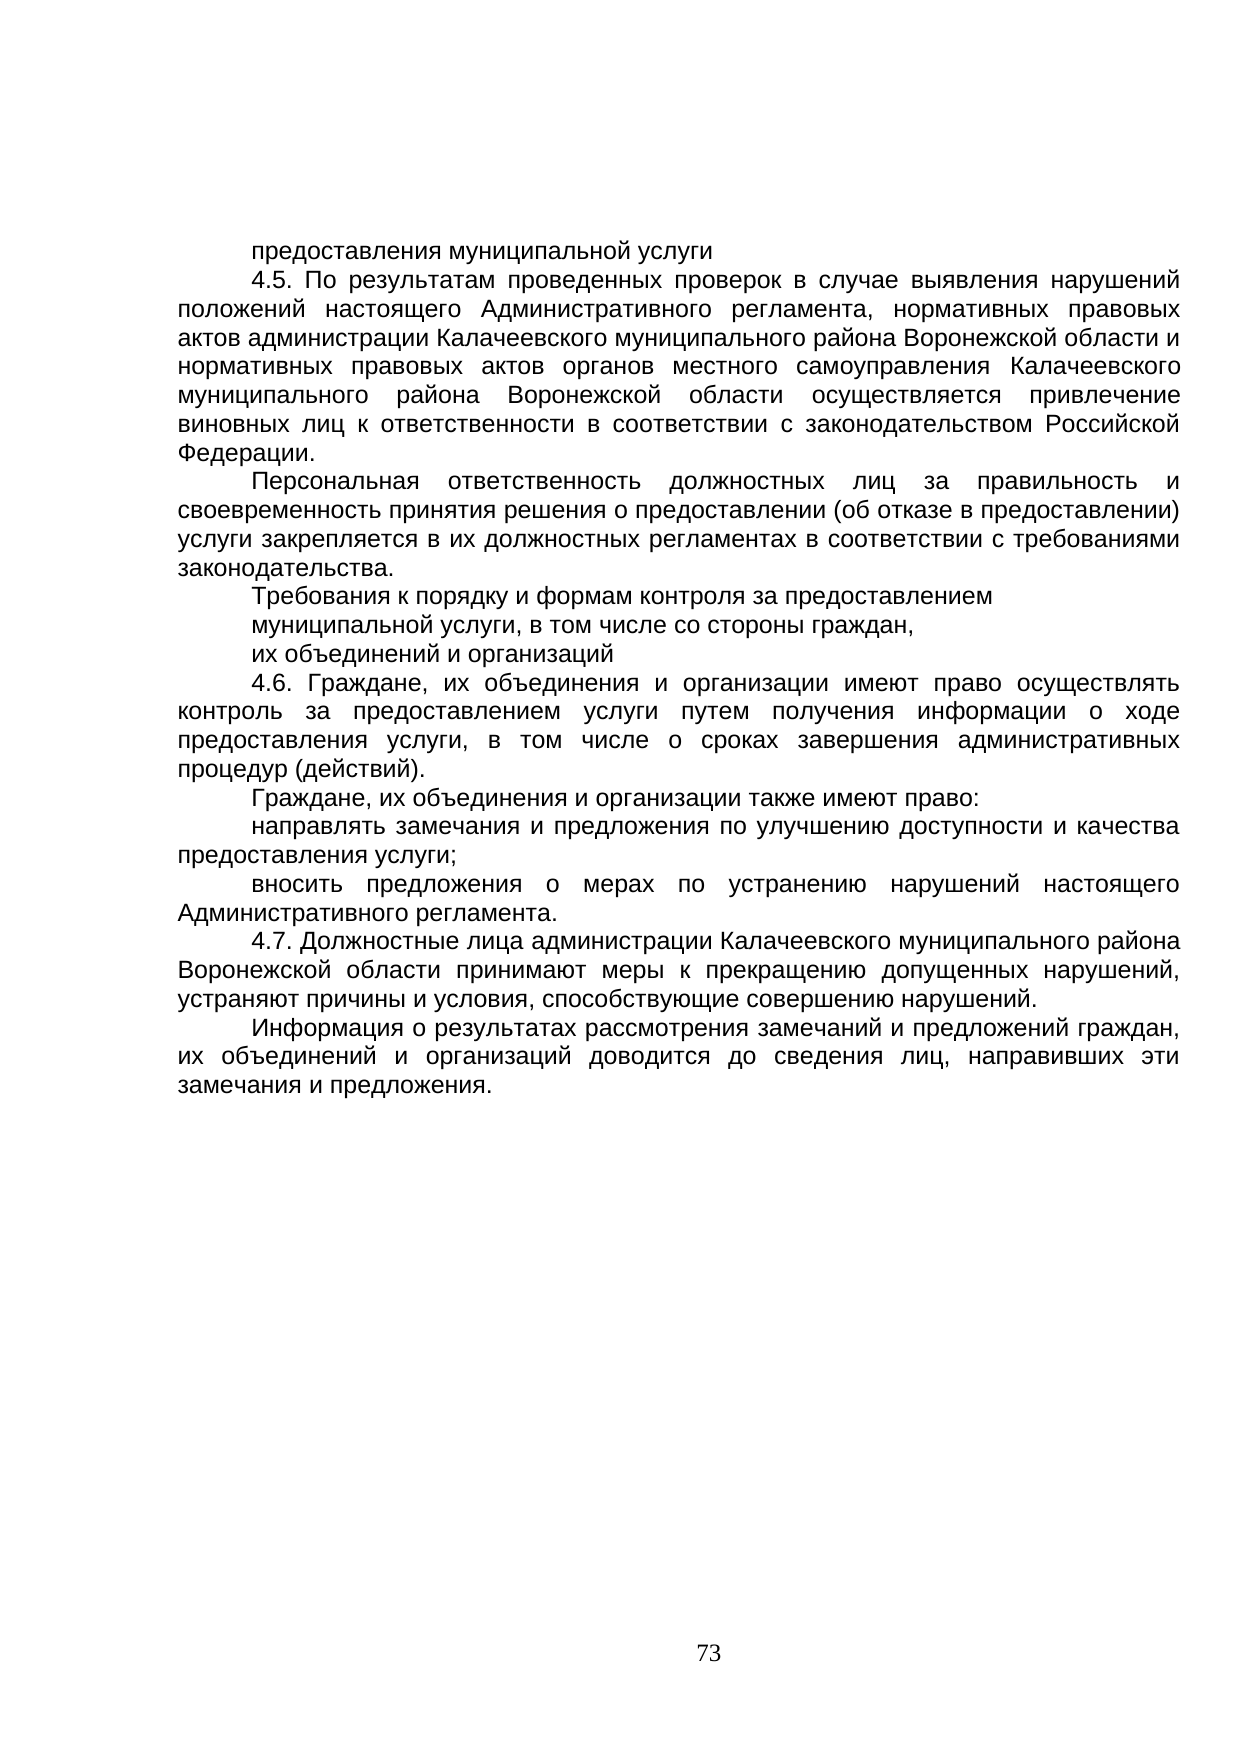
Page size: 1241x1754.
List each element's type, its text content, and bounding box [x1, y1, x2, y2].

text предоставления муниципальной услуги [177, 236, 1181, 265]
text Информация о результатах рассмотрения замечаний и предложений граждан, их объединений и организаций доводится до сведения лиц, направивших эти замечания и предложения. [177, 1012, 1181, 1099]
text 4.5. По результатам проведенных проверок в случае выявления нарушений положений настоящего Административного регламента, нормативных правовых актов администрации Калачеевского муниципального района Воронежской области и нормативных правовых актов органов местного самоуправления Калачеевского муниципального района Воронежской области осуществляется привлечение виновных лиц к ответственности в соответствии с законодательством Российской Федерации. [177, 265, 1181, 466]
text 4.7. Должностные лица администрации Калачеевского муниципального района Воронежской области принимают меры к прекращению допущенных нарушений, устраняют причины и условия, способствующие совершению нарушений. [177, 926, 1181, 1012]
text 4.6. Граждане, их объединения и организации имеют право осуществлять контроль за предоставлением услуги путем получения информации о ходе предоставления услуги, в том числе о сроках завершения административных процедур (действий). [177, 667, 1181, 782]
text Персональная ответственность должностных лиц за правильность и своевременность принятия решения о предоставлении (об отказе в предоставлении) услуги закрепляется в их должностных регламентах в соответствии с требованиями законодательства. [177, 466, 1181, 581]
text вносить предложения о мерах по устранению нарушений настоящего Административного регламента. [177, 869, 1181, 926]
text Требования к порядку и формам контроля за предоставлением [177, 581, 1181, 610]
text направлять замечания и предложения по улучшению доступности и качества предоставления услуги; [177, 811, 1181, 869]
text муниципальной услуги, в том числе со стороны граждан, [177, 610, 1181, 639]
text Граждане, их объединения и организации также имеют право: [177, 782, 1181, 811]
text их объединений и организаций [177, 639, 1181, 667]
